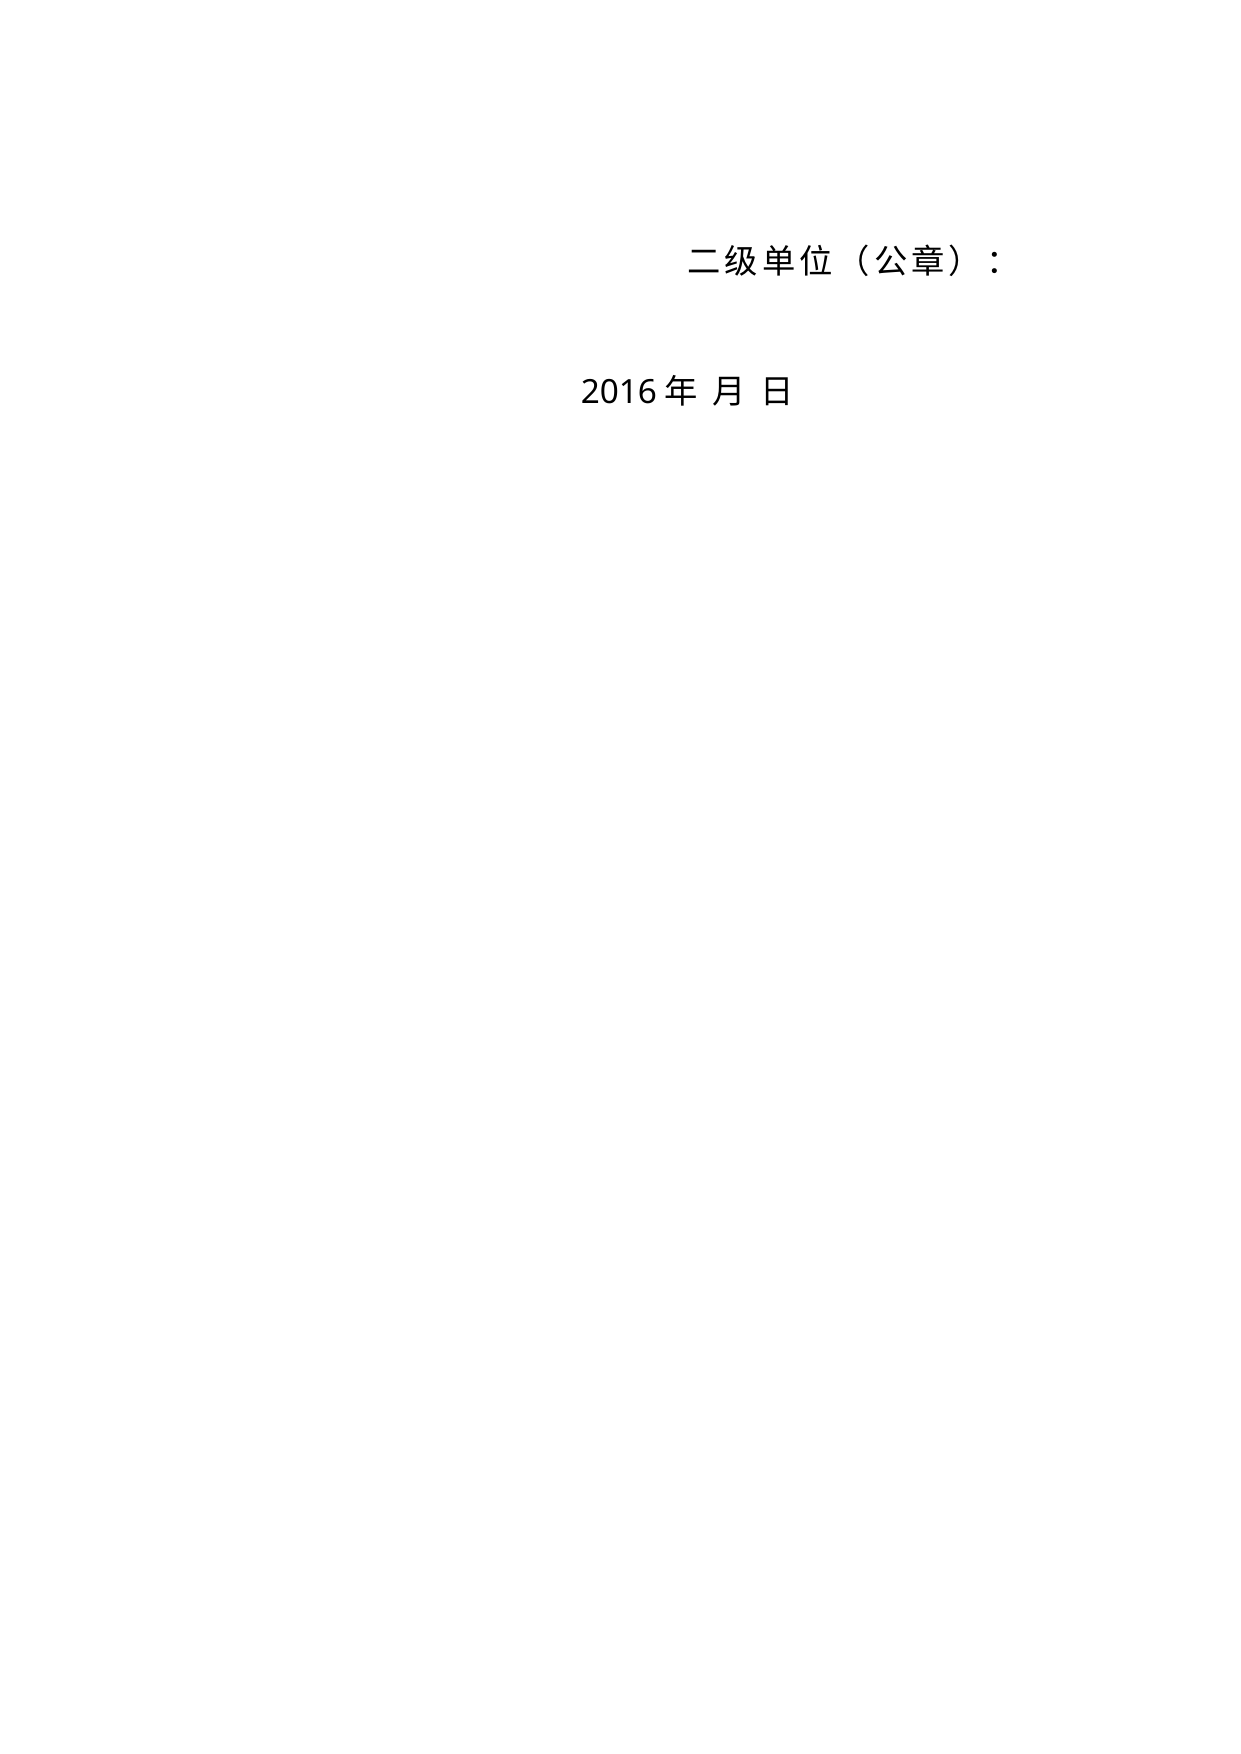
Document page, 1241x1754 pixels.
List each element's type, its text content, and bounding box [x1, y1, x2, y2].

text 2016年 月 日 [187, 357, 936, 422]
text 二级单位（公章）： [187, 227, 986, 357]
